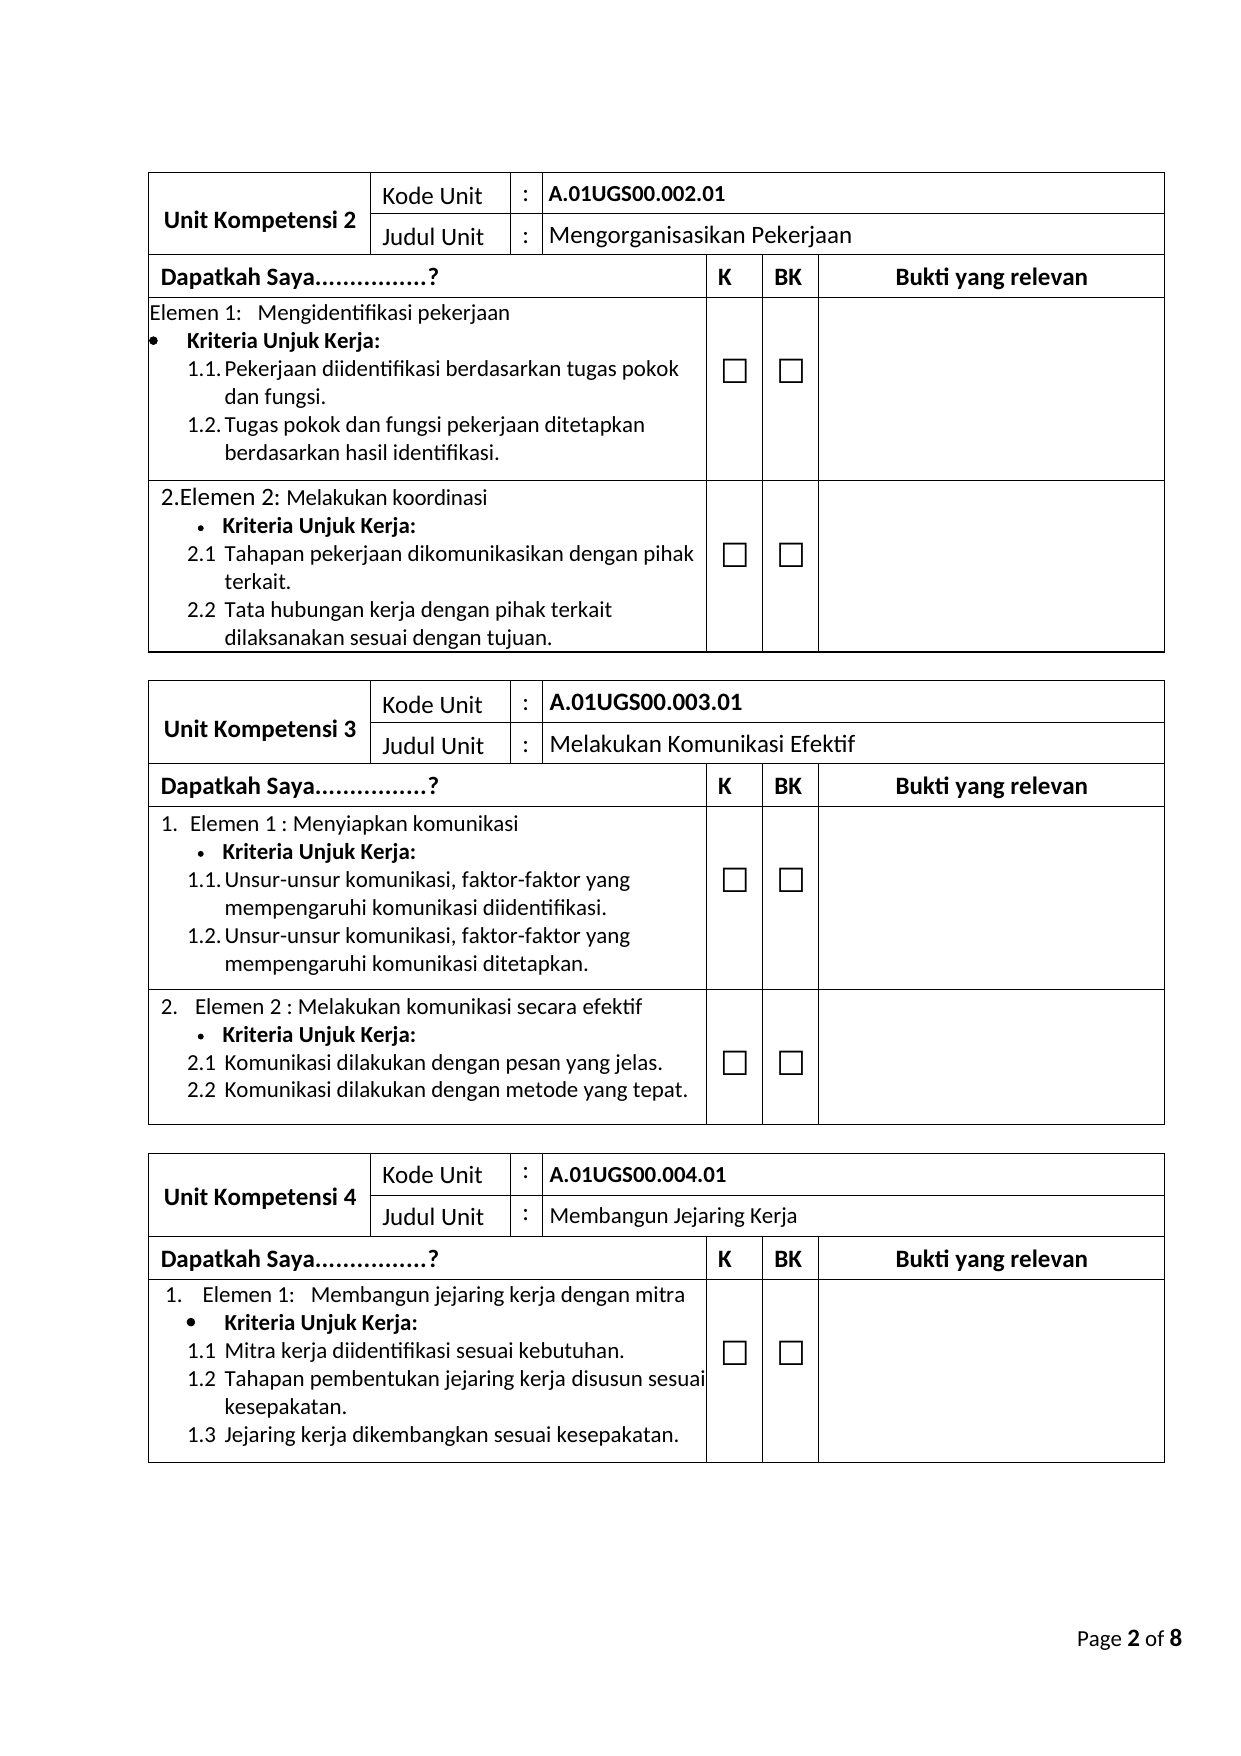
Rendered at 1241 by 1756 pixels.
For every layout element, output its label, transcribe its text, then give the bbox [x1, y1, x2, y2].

table_cell Membangun Jejaring Kerja [543, 1196, 1164, 1236]
table_cell Elemen 1: Membangun jejaring kerja dengan mitra Kriteria Unjuk Kerja: Mitra kerja diidentifikasi sesuai kebutuhan. Tahapan pembentukan jejaring kerja disusun sesuai kesepakatan. Jejaring kerja dikembangkan sesuai kesepakatan. [149, 1280, 706, 1462]
table_cell [707, 1280, 762, 1462]
table_cell [707, 807, 762, 989]
table_cell [819, 481, 1164, 651]
table_cell : [511, 723, 542, 763]
table_cell Melakukan Komunikasi Efektif [543, 723, 1164, 763]
table_cell [763, 1280, 818, 1462]
table_header A.01UGS00.003.01 [543, 681, 1164, 722]
table_cell 2.Elemen 2: Melakukan koordinasi Kriteria Unjuk Kerja: Tahapan pekerjaan dikomunikasikan dengan pihak terkait. Tata hubungan kerja dengan pihak terkait dilaksanakan sesuai dengan tujuan. [149, 481, 706, 651]
table_cell Dapatkah Saya ? [149, 255, 706, 297]
table_cell BK [763, 764, 818, 806]
table_header Unit Kompetensi 3 [149, 681, 370, 763]
table_cell Judul Unit [371, 214, 510, 254]
table_cell Dapatkah Saya ? [149, 764, 706, 806]
table_header Kode Unit [371, 173, 510, 213]
table_cell [763, 807, 818, 989]
table_cell Elemen 1: Mengidentifikasi pekerjaan Kriteria Unjuk Kerja: Pekerjaan diidentifikasi berdasarkan tugas pokok dan fungsi. Tugas pokok dan fungsi pekerjaan ditetapkan berdasarkan hasil identifikasi. [149, 298, 706, 480]
table_header Unit Kompetensi 2 [149, 173, 370, 254]
table_header A.01UGS00.002.01 [543, 173, 1164, 213]
table_cell Bukti yang relevan [819, 1237, 1164, 1279]
table_cell K [707, 1237, 762, 1279]
table_header Kode Unit [371, 681, 510, 722]
table_header A.01UGS00.004.01 [543, 1154, 1164, 1194]
table_cell K [707, 255, 762, 297]
table_cell [707, 481, 762, 651]
table_cell BK [763, 255, 818, 297]
table_cell Judul Unit [371, 723, 510, 763]
table_cell [707, 298, 762, 480]
table_cell [819, 807, 1164, 989]
table_cell 2. Elemen 2 : Melakukan komunikasi secara efektif Kriteria Unjuk Kerja: Komunikasi dilakukan dengan pesan yang jelas. Komunikasi dilakukan dengan metode yang tepat. [149, 990, 706, 1124]
table_cell [707, 990, 762, 1124]
table_cell [763, 990, 818, 1124]
table_cell 1. Elemen 1 : Menyiapkan komunikasi Kriteria Unjuk Kerja: Unsur-unsur komunikasi, faktor-faktor yang mempengaruhi komunikasi diidentifikasi. Unsur-unsur komunikasi, faktor-faktor yang mempengaruhi komunikasi ditetapkan. [149, 807, 706, 989]
table_cell [763, 481, 818, 651]
table_cell Bukti yang relevan [819, 764, 1164, 806]
table_cell Dapatkah Saya ? [149, 1237, 706, 1279]
table_header Unit Kompetensi 4 [149, 1154, 370, 1236]
table_cell [819, 1280, 1164, 1462]
table_header : [511, 681, 542, 722]
table_cell : [511, 1196, 542, 1236]
table_cell BK [763, 1237, 818, 1279]
table_header : [511, 173, 542, 213]
table_cell K [707, 764, 762, 806]
table_cell : [511, 214, 542, 254]
table_cell Judul Unit [371, 1196, 510, 1236]
table_header : [511, 1154, 542, 1194]
table_header Kode Unit [371, 1154, 510, 1194]
table_cell [763, 298, 818, 480]
table_cell [819, 298, 1164, 480]
table_cell [819, 990, 1164, 1124]
table_cell Bukti yang relevan [819, 255, 1164, 297]
table_cell Mengorganisasikan Pekerjaan [543, 214, 1164, 254]
